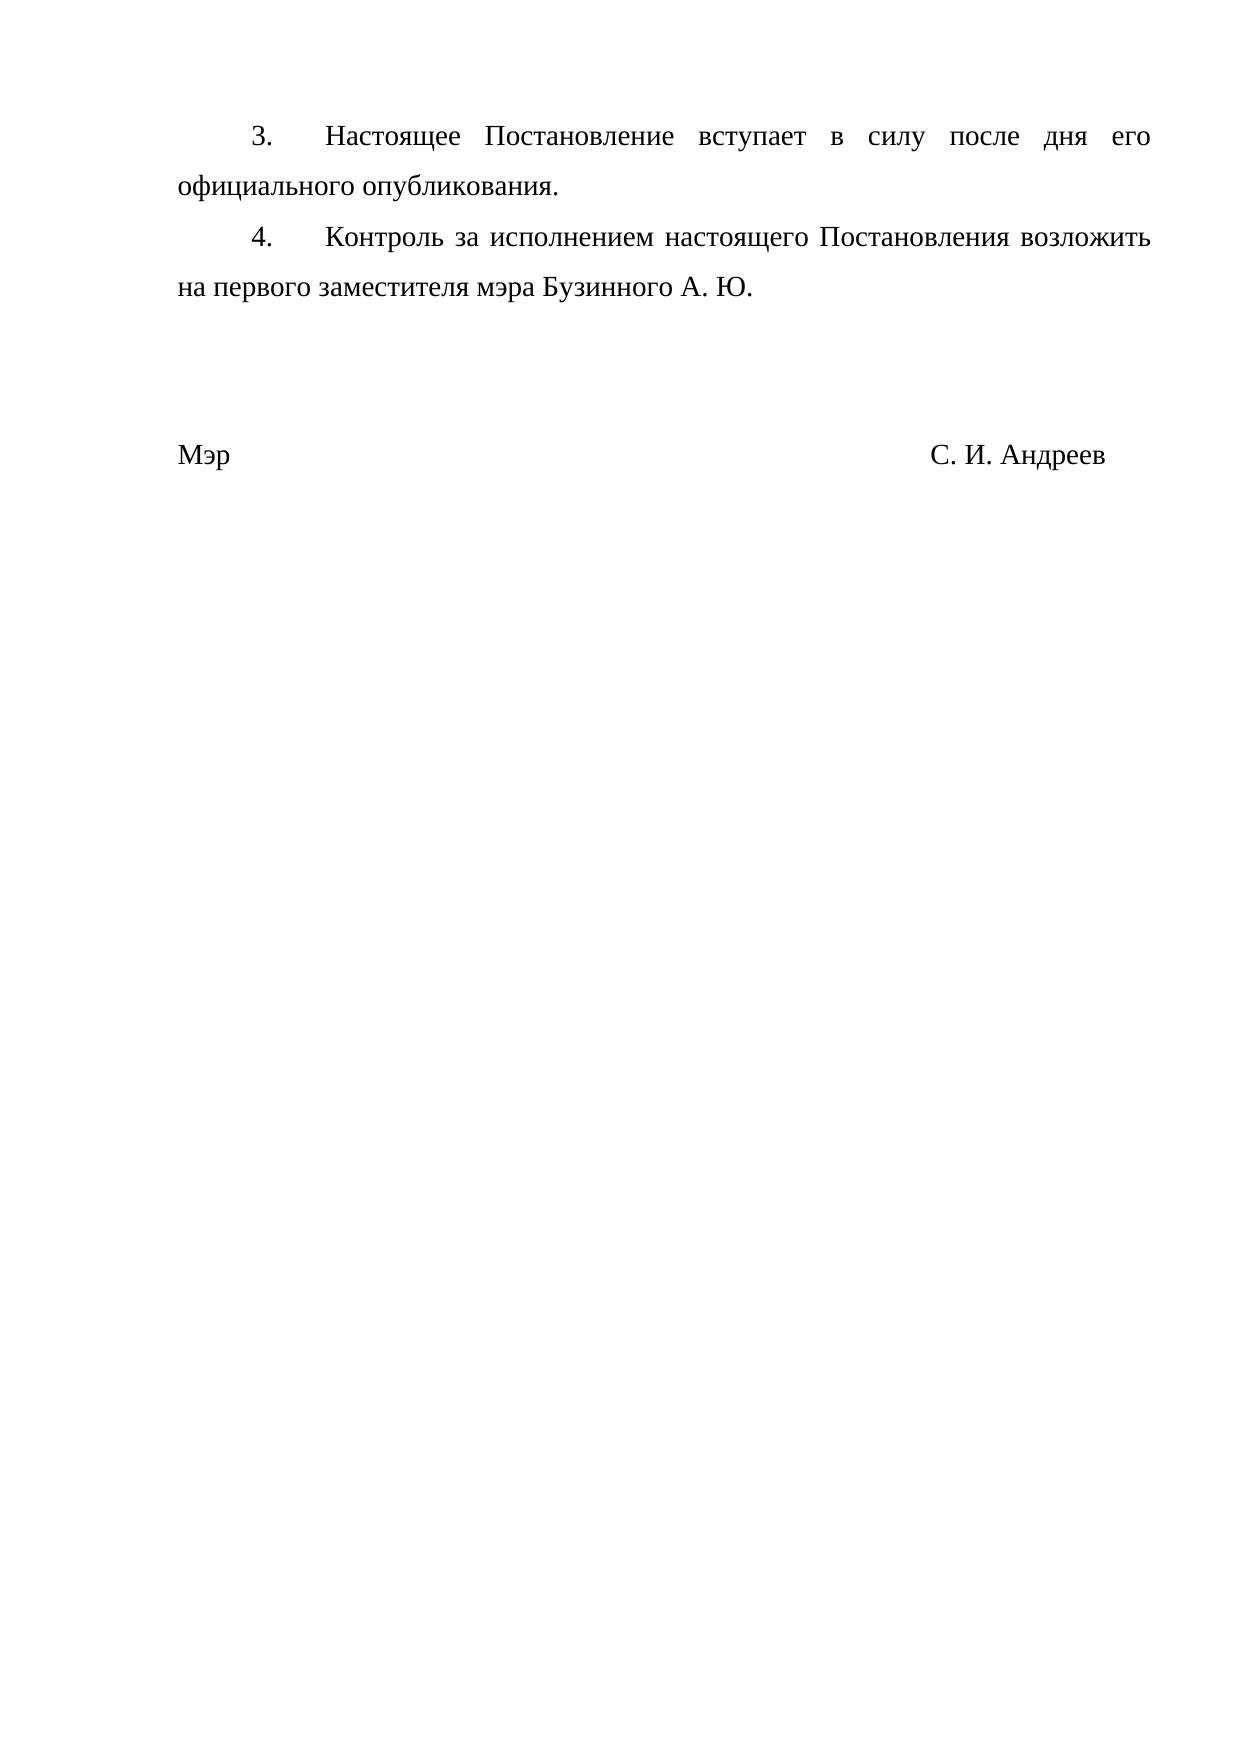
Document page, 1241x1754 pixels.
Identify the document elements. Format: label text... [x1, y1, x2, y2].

list Контроль за исполнением настоящего Постановления возложить на первого заместителя мэра Бузинного А. Ю. [177, 219, 1152, 303]
list Настоящее Постановление вступает в силу после дня его официального опубликования. [177, 118, 1152, 202]
text Мэр С. И. Андреев [177, 437, 1152, 470]
